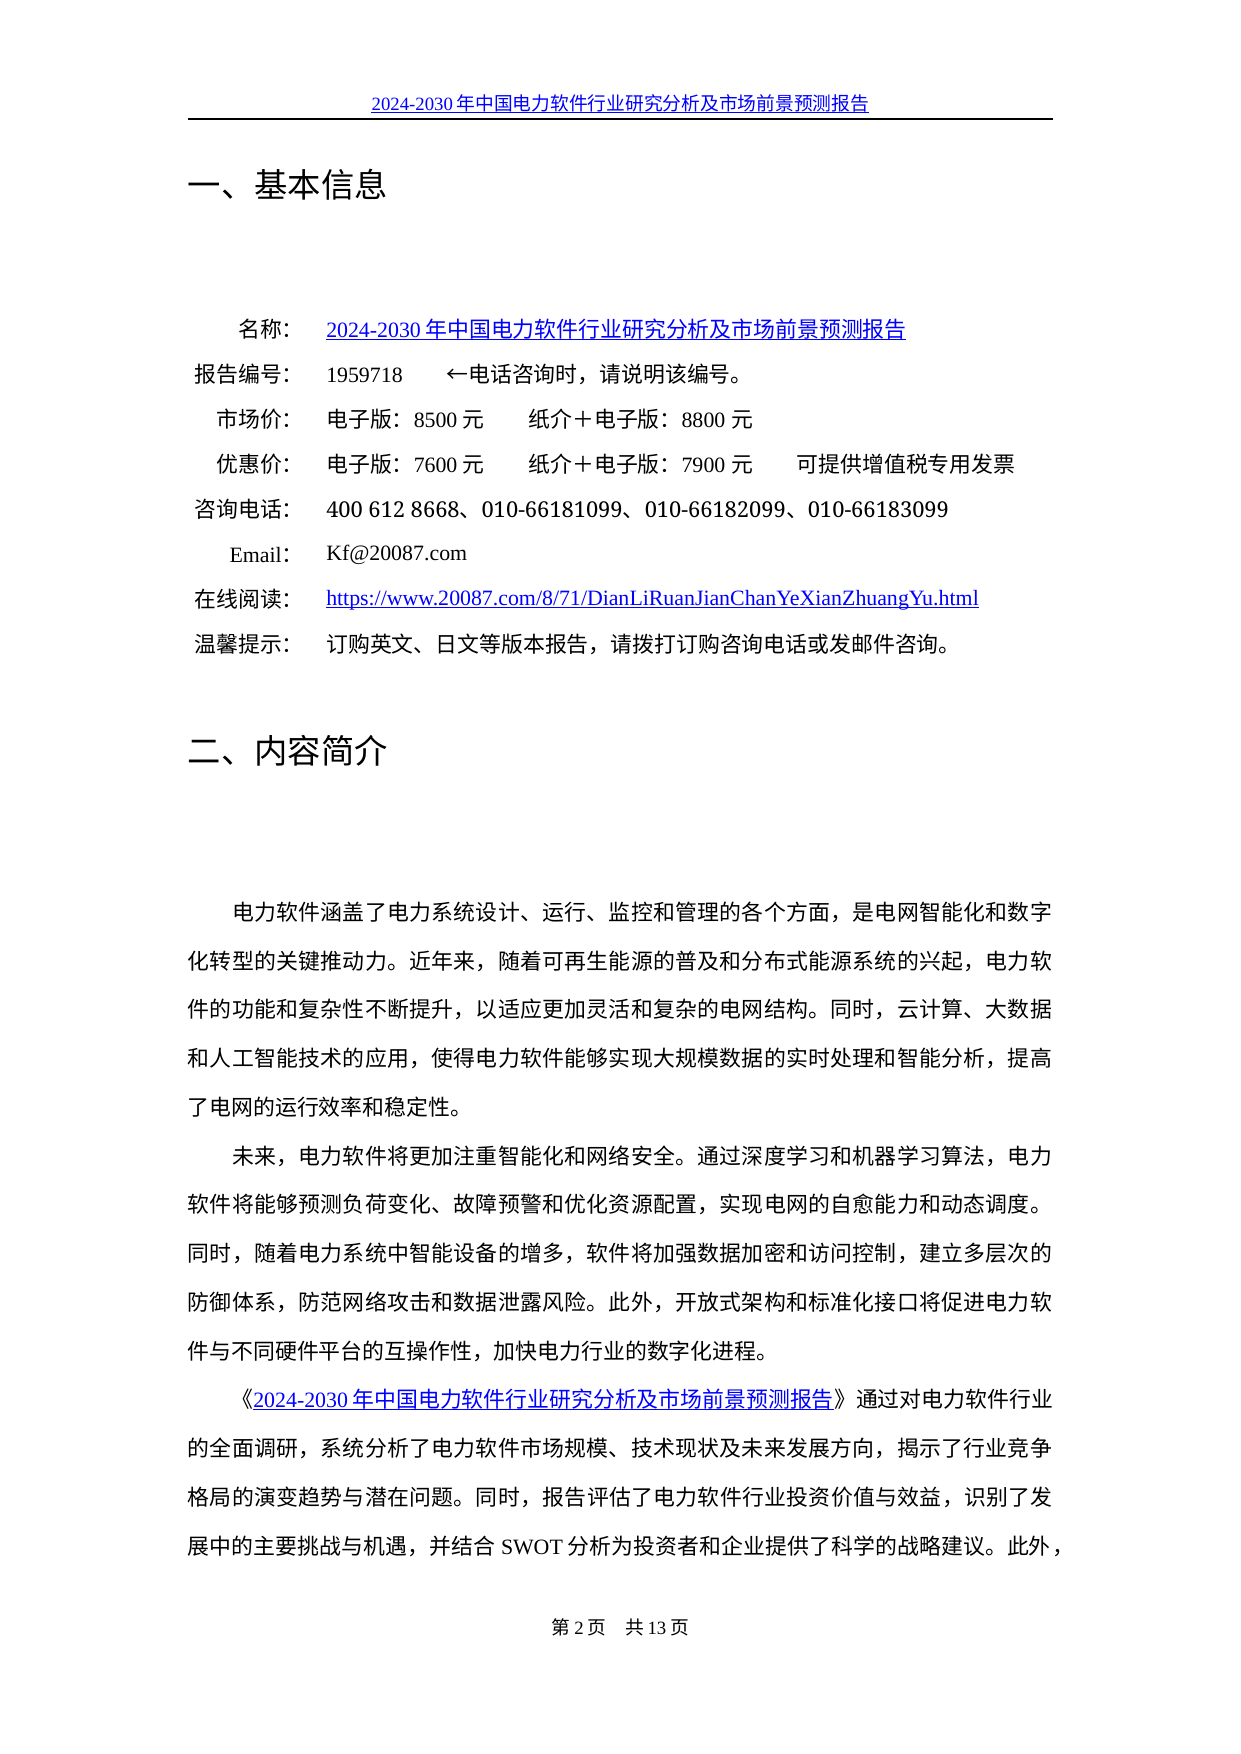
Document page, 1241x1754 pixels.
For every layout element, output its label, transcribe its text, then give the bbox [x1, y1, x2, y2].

table_cell [315, 582, 1073, 627]
table_cell 市场价： [167, 402, 315, 447]
table_header 名称： [167, 312, 315, 357]
table_header 2024-2030年中国电力软件行业研究分析及市场前景预测报告 [315, 312, 1073, 357]
table_cell 咨询电话： [167, 492, 315, 537]
table_cell 温馨提示： [167, 627, 315, 672]
title 二、内容简介 [187, 717, 1053, 782]
table_cell 报告编号： [167, 357, 315, 402]
table_cell 在线阅读： [167, 582, 315, 627]
table_cell 优惠价： [167, 447, 315, 492]
table_cell 400 612 8668、010-66181099、010-66182099、010-66183099 [315, 492, 1073, 537]
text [187, 894, 1053, 1561]
title 一、基本信息 [187, 150, 1053, 215]
table_cell 订购英文、日文等版本报告，请拨打订购咨询电话或发邮件咨询。 [315, 627, 1073, 672]
table_cell Email： [167, 537, 315, 582]
table_cell Kf@20087.com [315, 537, 1073, 582]
table_cell 电子版：8500 元 纸介＋电子版：8800 元 [315, 402, 1073, 447]
table_cell 电子版：7600 元 纸介＋电子版：7900 元 可提供增值税专用发票 [315, 447, 1073, 492]
table_cell 1959718 ←电话咨询时，请说明该编号。 [315, 357, 1073, 402]
